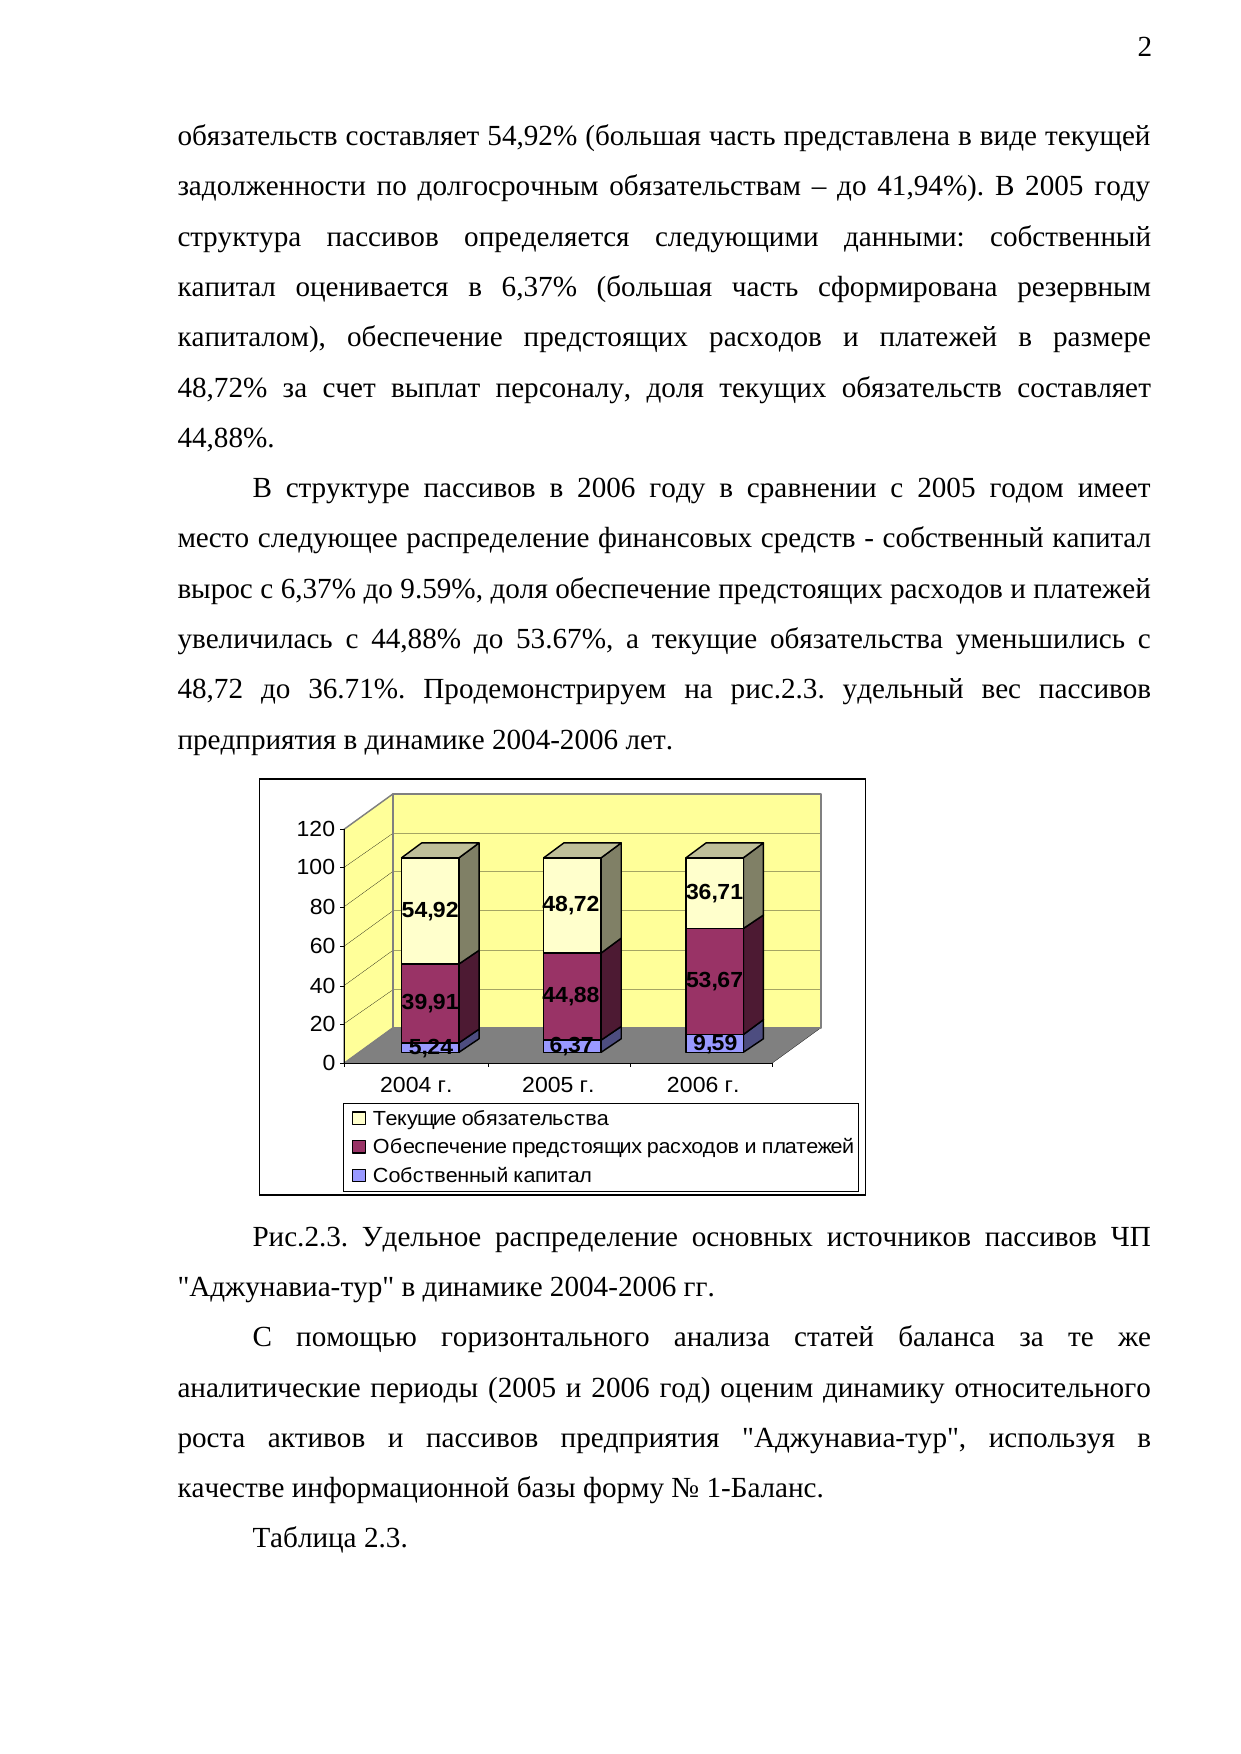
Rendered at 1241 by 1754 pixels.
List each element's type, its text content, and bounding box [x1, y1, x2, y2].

text Таблица 2.3. [177, 1521, 1152, 1554]
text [177, 118, 1152, 453]
text С помощью горизонтального анализа статей баланса за те же аналитические периоды (2005 и 2006 год) оценим динамику относительного роста активов и пассивов предприятия "Аджунавиа-тур", используя в качестве информационной базы форму № 1-Баланс. [177, 1319, 1152, 1504]
text В структуре пассивов в 2006 году в сравнении с 2005 годом имеет место следующее распределение финансовых средств - собственный капитал вырос с 6,37% до 9.59%, доля обеспечение предстоящих расходов и платежей увеличилась с 44,88% до 53.67%, а текущие обязательства уменьшились с 48,72 до 36.71%. Продемонстрируем на рис.2.3. удельный вес пассивов предприятия в динамике 2004-2006 лет. [177, 470, 1152, 755]
text Рис.2.3. Удельное распределение основных источников пассивов ЧП "Аджунавиа-тур" в динамике 2004-2006 гг. [177, 1219, 1152, 1303]
